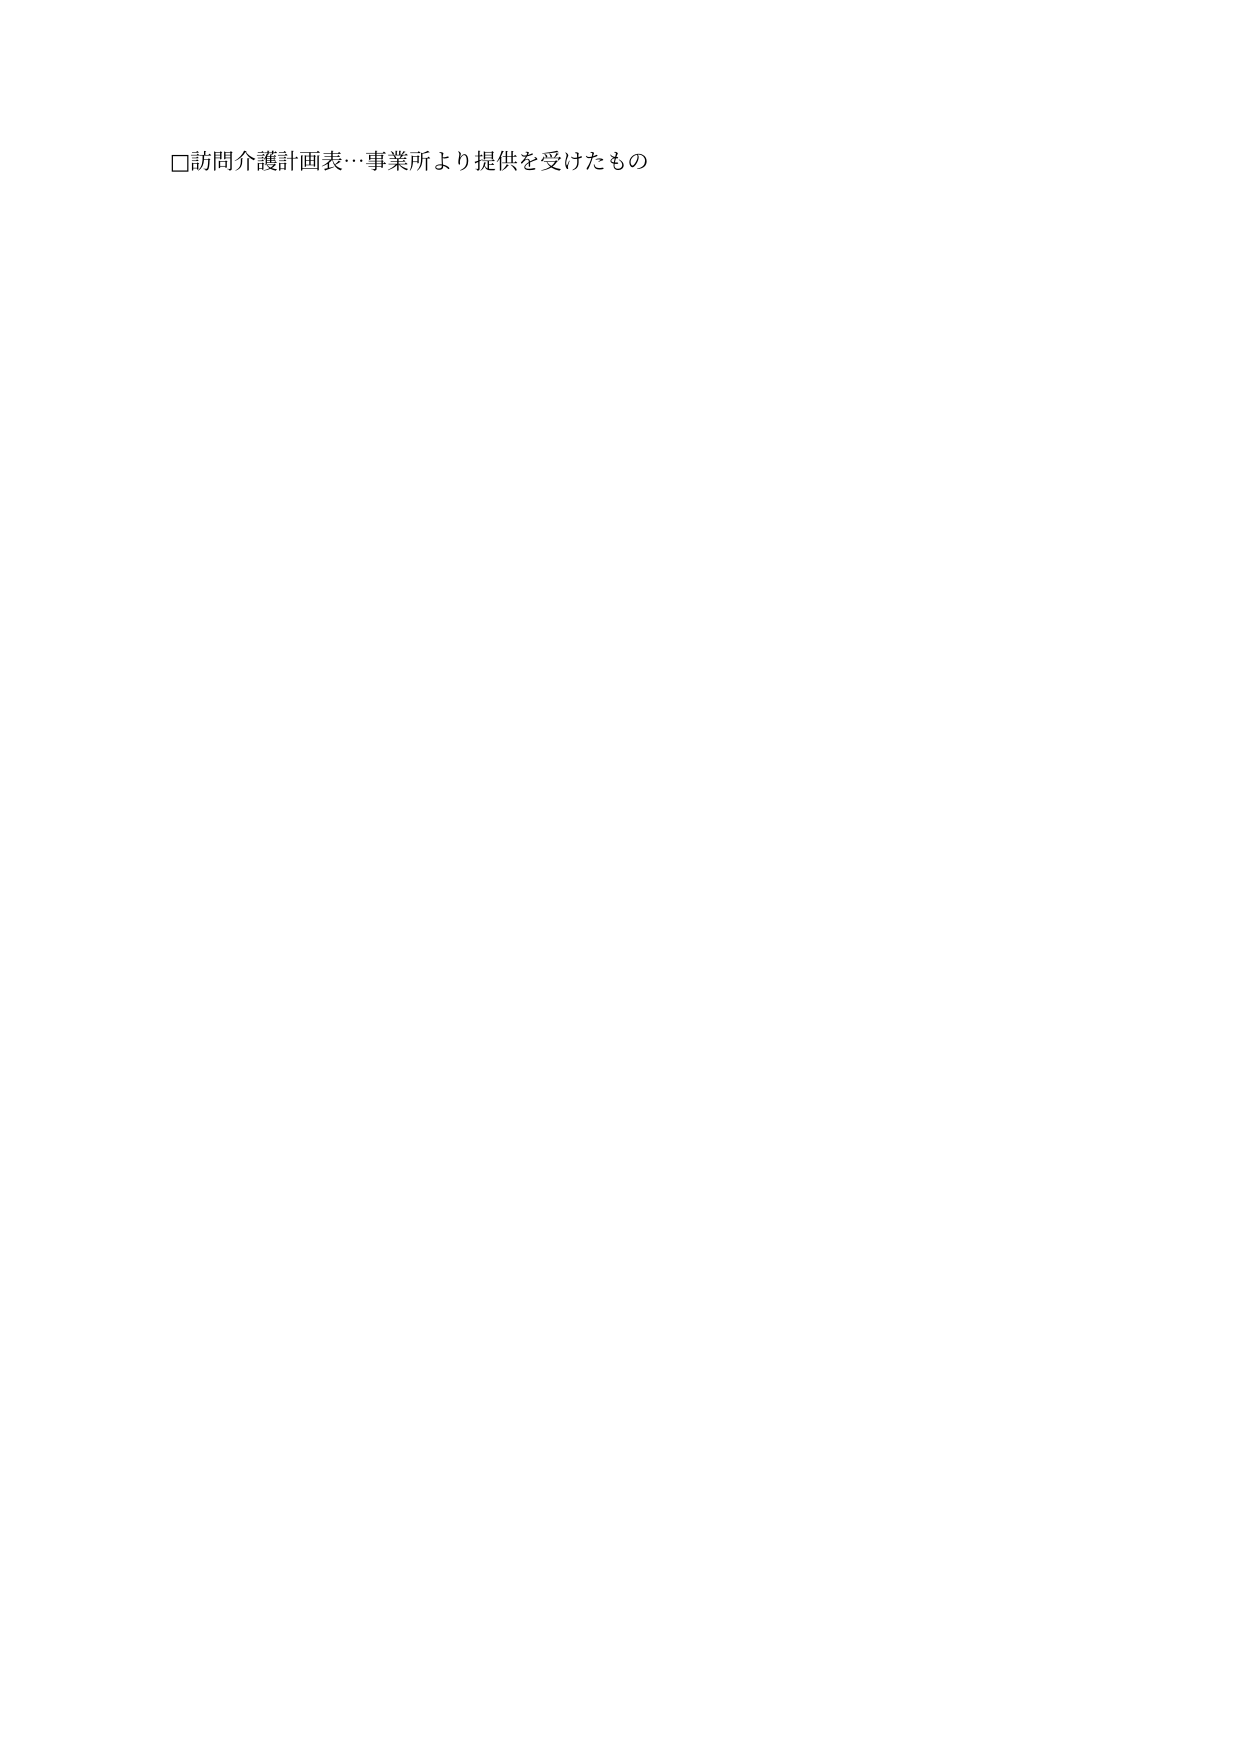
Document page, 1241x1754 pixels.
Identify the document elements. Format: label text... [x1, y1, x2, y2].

text □訪問介護計画表…事業所より提供を受けたもの [148, 142, 1092, 179]
